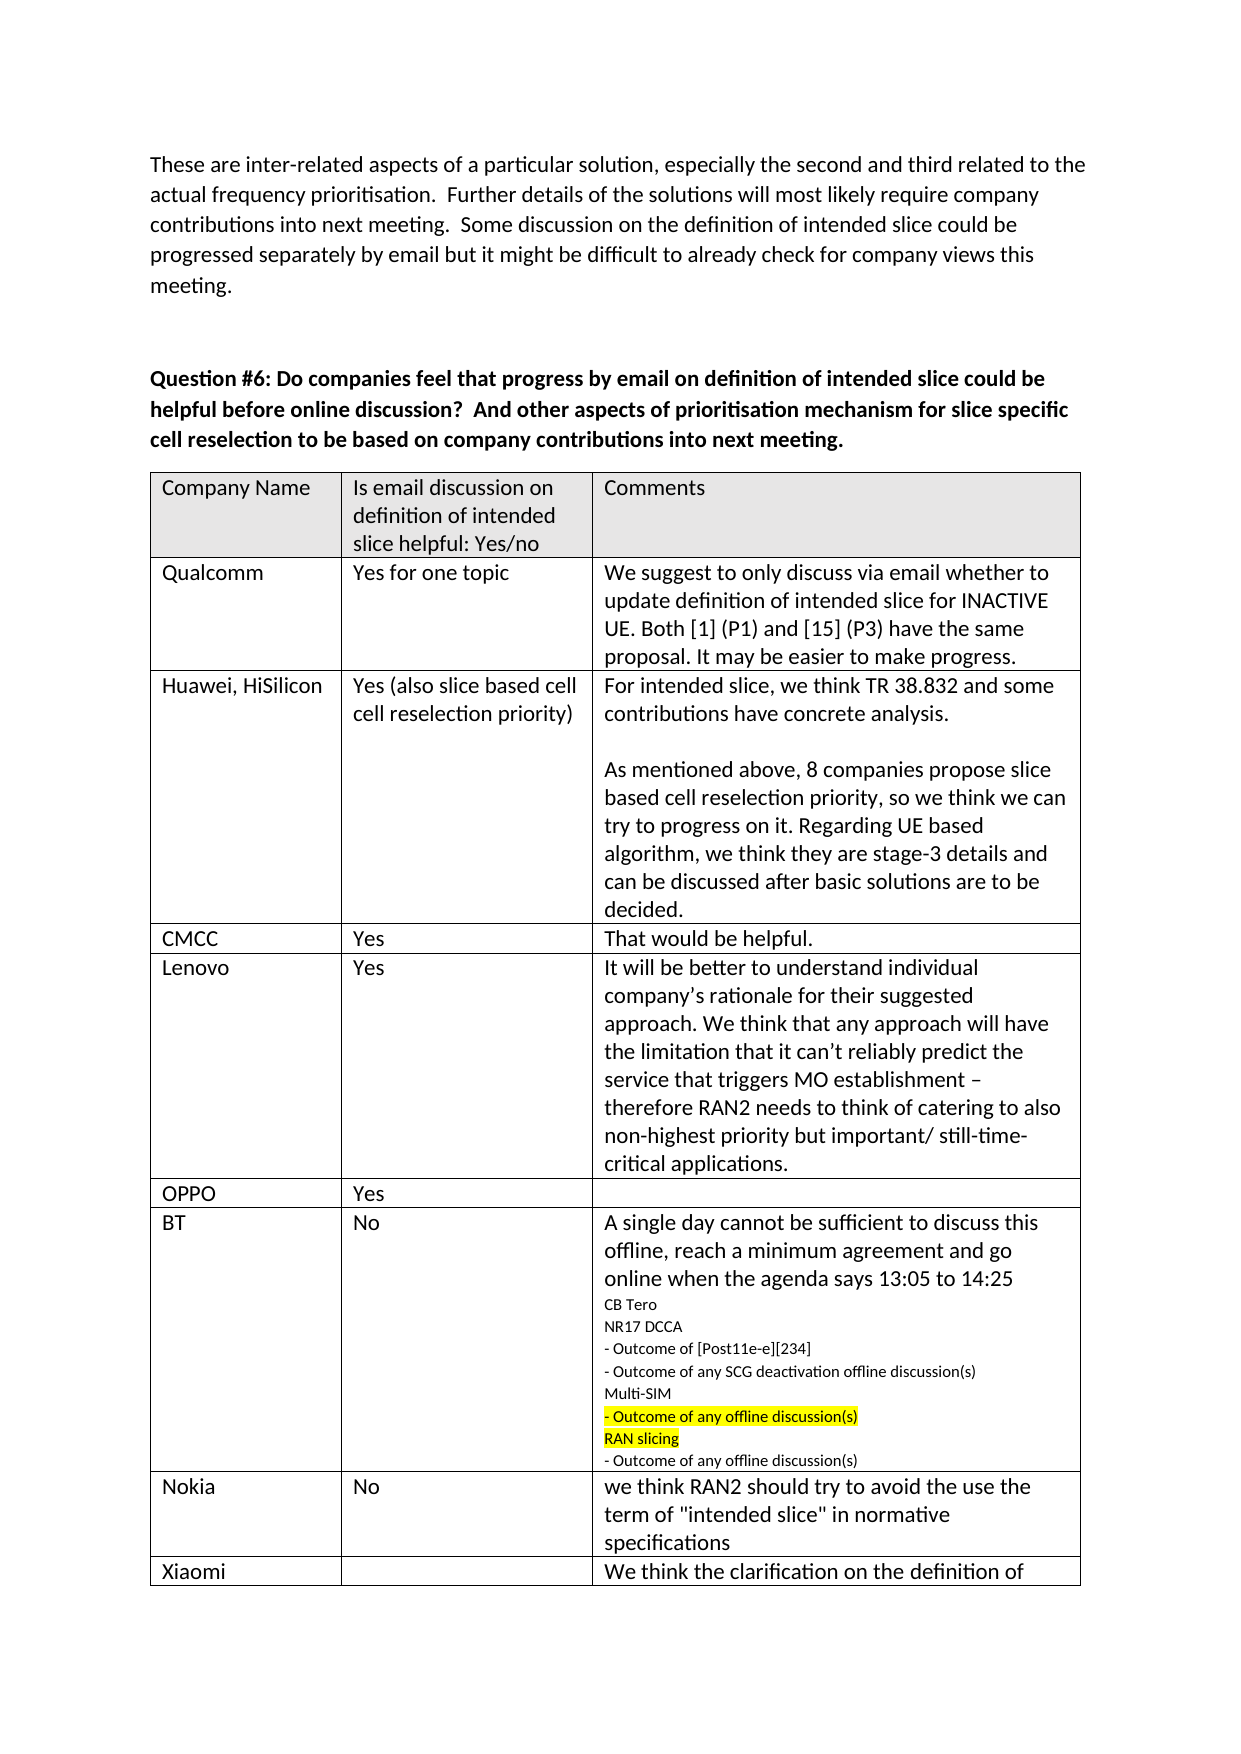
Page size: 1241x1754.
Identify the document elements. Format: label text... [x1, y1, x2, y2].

table_cell [342, 1557, 592, 1585]
table_header Is email discussion on definition of intended slice helpful: Yes/no [342, 473, 592, 557]
table_cell Yes [342, 1179, 592, 1207]
table_cell [593, 1179, 1080, 1207]
table_cell It will be better to understand individual company’s rationale for their suggested approach. We think that any approach will have the limitation that it can’t reliably predict the service that triggers MO establishment – therefore RAN2 needs to think of catering to also non-highest priority but important/ still-time-critical applications. [593, 954, 1080, 1178]
table_cell We suggest to only discuss via email whether to update definition of intended slice for INACTIVE UE. Both [1] (P1) and [15] (P3) have the same proposal. It may be easier to make progress. [593, 558, 1080, 670]
table_cell Xiaomi [151, 1557, 341, 1585]
table_cell A single day cannot be sufficient to discuss this offline, reach a minimum agreement and go online when the agenda says 13:05 to 14:25 CB Tero NR17 DCCA - Outcome of [Post11e-e][234] - Outcome of any SCG deactivation offline discussion(s) Multi-SIM - Outcome of any offline discussion(s) RAN slicing - Outcome of any offline discussion(s) [593, 1208, 1080, 1471]
table_header Comments [593, 473, 1080, 557]
table_cell Yes [342, 954, 592, 1178]
text Question #6: Do companies feel that progress by email on definition of intended slice could be helpful before online discussion? And other aspects of prioritisation mechanism for slice specific cell reselection to be based on company contributions into next meeting. [150, 364, 1090, 453]
table_cell BT [151, 1208, 341, 1471]
table_cell Yes (also slice based cell cell reselection priority) [342, 671, 592, 923]
table_cell No [342, 1472, 592, 1556]
table_cell Yes for one topic [342, 558, 592, 670]
table_cell No [342, 1208, 592, 1471]
table_cell Qualcomm [151, 558, 341, 670]
table_cell Huawei, HiSilicon [151, 671, 341, 923]
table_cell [593, 1557, 1080, 1585]
table_cell Yes [342, 924, 592, 952]
table_header Company Name [151, 473, 341, 557]
table_cell That would be helpful. [593, 924, 1080, 952]
table_cell OPPO [151, 1179, 341, 1207]
table_cell For intended slice, we think TR 38.832 and some contributions have concrete analysis. As mentioned above, 8 companies propose slice based cell reselection priority, so we think we can try to progress on it. Regarding UE based algorithm, we think they are stage-3 details and can be discussed after basic solutions are to be decided. [593, 671, 1080, 923]
table_cell CMCC [151, 924, 341, 952]
table_cell Nokia [151, 1472, 341, 1556]
table_cell Lenovo [151, 954, 341, 1178]
text These are inter-related aspects of a particular solution, especially the second and third related to the actual frequency prioritisation. Further details of the solutions will most likely require company contributions into next meeting. Some discussion on the definition of intended slice could be progressed separately by email but it might be difficult to already check for company views this meeting. [150, 150, 1090, 299]
table_cell we think RAN2 should try to avoid the use the term of "intended slice" in normative specifications [593, 1472, 1080, 1556]
